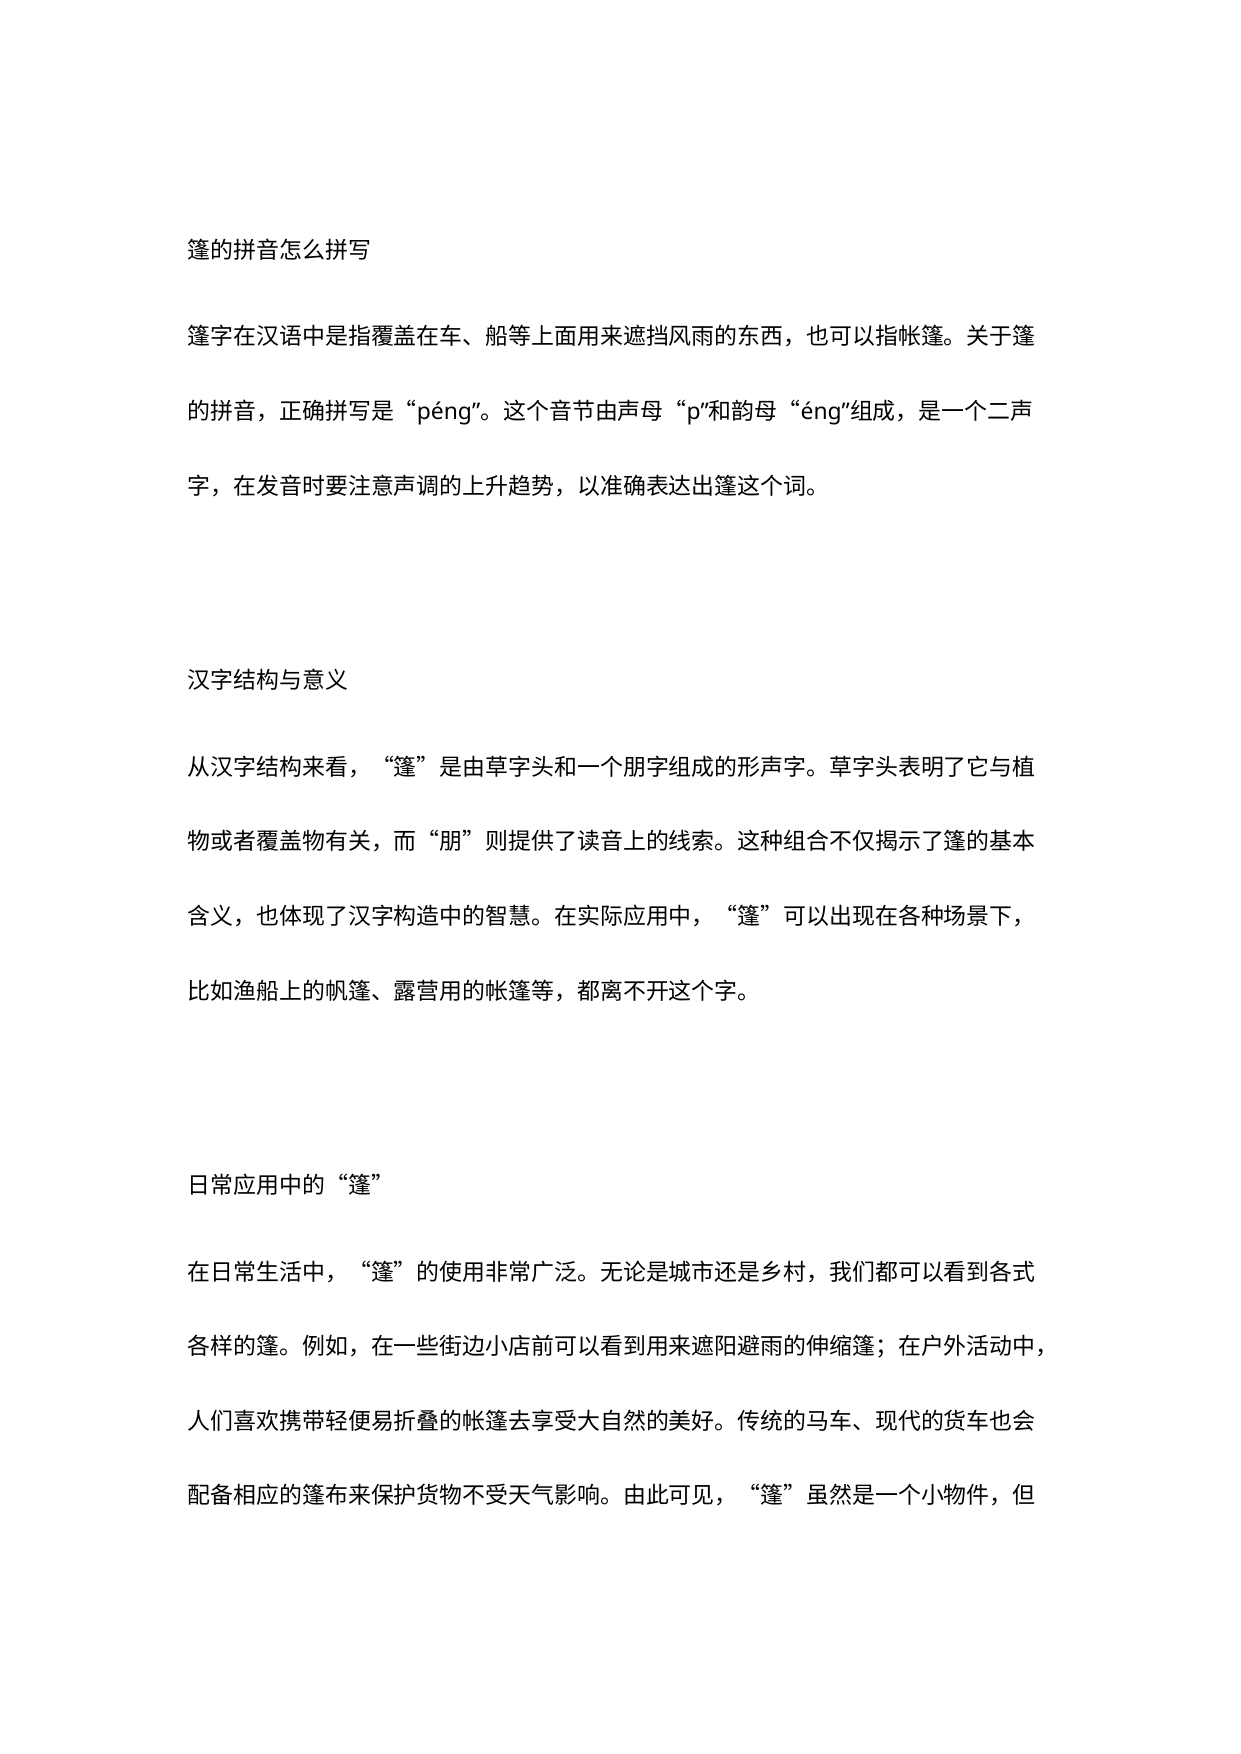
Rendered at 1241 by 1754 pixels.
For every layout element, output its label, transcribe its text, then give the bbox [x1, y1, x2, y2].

text 篷字在汉语中是指覆盖在车、船等上面用来遮挡风雨的东西，也可以指帐篷。关于篷的拼音，正确拼写是“péng”。这个音节由声母“p”和韵母“éng”组成，是一个二声字，在发音时要注意声调的上升趋势，以准确表达出篷这个词。 [187, 302, 1053, 517]
text 篷的拼音怎么拼写 [187, 216, 1053, 281]
text 日常应用中的“篷” [187, 1151, 1053, 1216]
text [187, 1237, 1053, 1527]
text 从汉字结构来看，“篷”是由草字头和一个朋字组成的形声字。草字头表明了它与植物或者覆盖物有关，而“朋”则提供了读音上的线索。这种组合不仅揭示了篷的基本含义，也体现了汉字构造中的智慧。在实际应用中，“篷”可以出现在各种场景下，比如渔船上的帆篷、露营用的帐篷等，都离不开这个字。 [187, 733, 1053, 1022]
text 汉字结构与意义 [187, 646, 1053, 711]
